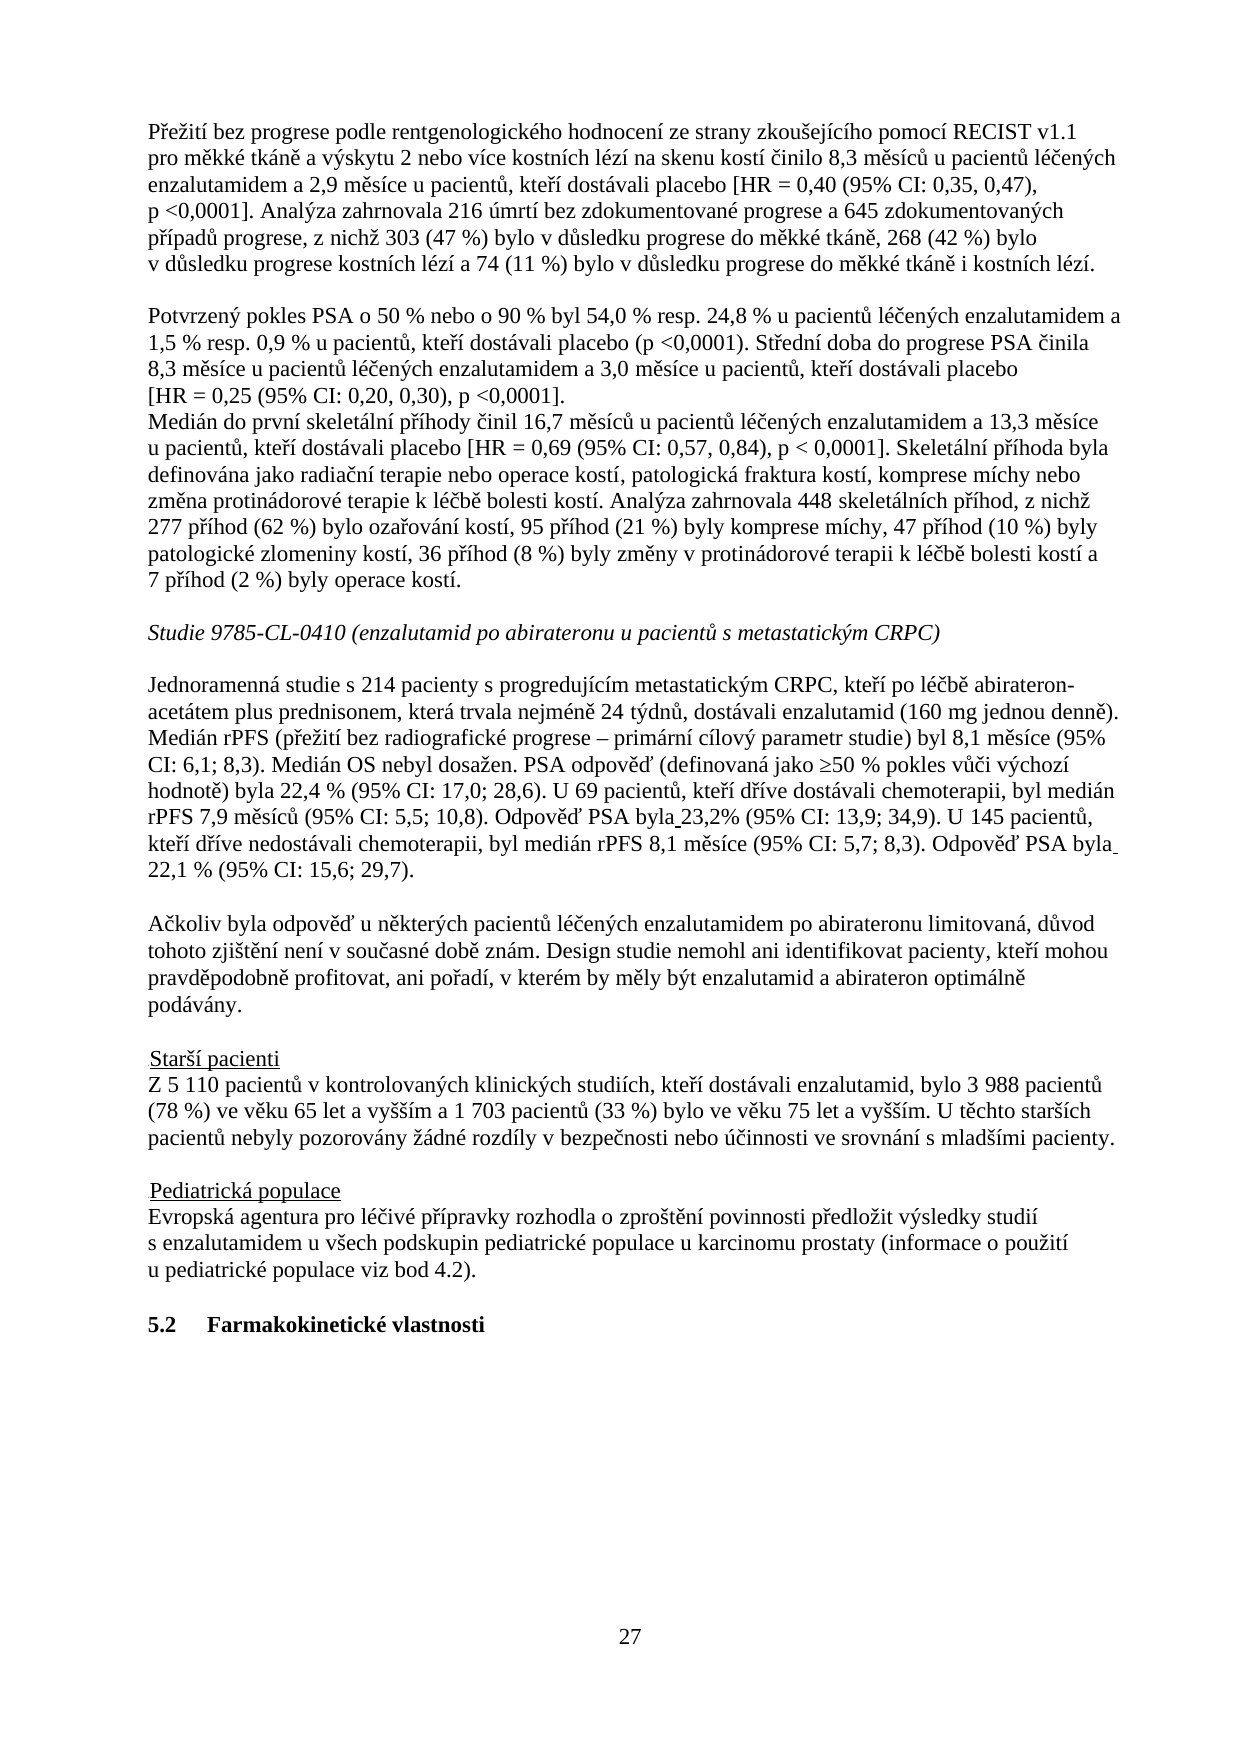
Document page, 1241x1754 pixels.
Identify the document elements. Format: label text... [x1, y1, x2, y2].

text Jednoramenná studie s 214 pacienty s progredujícím metastatickým CRPC, kteří po léčbě abirateron-acetátem plus prednisonem, která trvala nejméně 24 týdnů, dostávali enzalutamid (160 mg jednou denně). Medián rPFS (přežití bez radiografické progrese – primární cílový parametr studie) byl 8,1 měsíce (95% CI: 6,1; 8,3). Medián OS nebyl dosažen. PSA odpověď (definovaná jako ≥50 % pokles vůči výchozí hodnotě) byla 22,4 % (95% CI: 17,0; 28,6). U 69 pacientů, kteří dříve dostávali chemoterapii, byl medián rPFS 7,9 měsíců (95% CI: 5,5; 10,8). Odpověď PSA byla 23,2% (95% CI: 13,9; 34,9). U 145 pacientů, kteří dříve nedostávali chemoterapii, byl medián rPFS 8,1 měsíce (95% CI: 5,7; 8,3). Odpověď PSA byla 22,1 % (95% CI: 15,6; 29,7). [148, 672, 1122, 882]
text Potvrzený pokles PSA o 50 % nebo o 90 % byl 54,0 % resp. 24,8 % u pacientů léčených enzalutamidem a 1,5 % resp. 0,9 % u pacientů, kteří dostávali placebo (p <0,0001). Střední doba do progrese PSA činila 8,3 měsíce u pacientů léčených enzalutamidem a 3,0 měsíce u pacientů, kteří dostávali placebo [HR = 0,25 (95% CI: 0,20, 0,30), p <0,0001]. [148, 303, 1122, 408]
text Z 5 110 pacientů v kontrolovaných klinických studiích, kteří dostávali enzalutamid, bylo 3 988 pacientů (78 %) ve věku 65 let a vyšším a 1 703 pacientů (33 %) bylo ve věku 75 let a vyšším. U těchto starších pacientů nebyly pozorovány žádné rozdíly v bezpečnosti nebo účinnosti ve srovnání s mladšími pacienty. [148, 1071, 1122, 1150]
text UStarší pacienti [148, 1045, 1122, 1071]
text Ačkoliv byla odpověď u některých pacientů léčených enzalutamidem po abirateronu limitovaná, důvod tohoto zjištění není v současné době znám. Design studie nemohl ani identifikovat pacienty, kteří mohou pravděpodobně profitovat, ani pořadí, v kterém by měly být enzalutamid a abirateron optimálně podávány. [148, 909, 1122, 1018]
text Evropská agentura pro léčivé přípravky rozhodla o zproštění povinnosti předložit výsledky studií s enzalutamidem u všech podskupin pediatrické populace u karcinomu prostaty (informace o použití u pediatrické populace viz bod 4.2). [148, 1203, 1122, 1282]
text Medián do první skeletální příhody činil 16,7 měsíců u pacientů léčených enzalutamidem a 13,3 měsíce u pacientů, kteří dostávali placebo [HR = 0,69 (95% CI: 0,57, 0,84), p < 0,0001]. Skeletální příhoda byla definována jako radiační terapie nebo operace kostí, patologická fraktura kostí, komprese míchy nebo změna protinádorové terapie k léčbě bolesti kostí. Analýza zahrnovala 448 skeletálních příhod, z nichž 277 příhod (62 %) bylo ozařování kostí, 95 příhod (21 %) byly komprese míchy, 47 příhod (10 %) byly patologické zlomeniny kostí, 36 příhod (8 %) byly změny v protinádorové terapii k léčbě bolesti kostí a 7 příhod (2 %) byly operace kostí. [148, 408, 1122, 592]
text UPediatrická populace [148, 1177, 1122, 1203]
text Přežití bez progrese podle rentgenologického hodnocení ze strany zkoušejícího pomocí RECIST v1.1 pro měkké tkáně a výskytu 2 nebo více kostních lézí na skenu kostí činilo 8,3 měsíců u pacientů léčených enzalutamidem a 2,9 měsíce u pacientů, kteří dostávali placebo [HR = 0,40 (95% CI: 0,35, 0,47), p <0,0001]. Analýza zahrnovala 216 úmrtí bez zdokumentované progrese a 645 zdokumentovaných případů progrese, z nichž 303 (47 %) bylo v důsledku progrese do měkké tkáně, 268 (42 %) bylo v důsledku progrese kostních lézí a 74 (11 %) bylo v důsledku progrese do měkké tkáně i kostních lézí. [148, 118, 1122, 276]
text Studie 9785-CL-0410 (enzalutamid po abirateronu u pacientů s metastatickým CRPC) [148, 619, 1122, 645]
text 5.2 Farmakokinetické vlastnosti [148, 1311, 1122, 1338]
